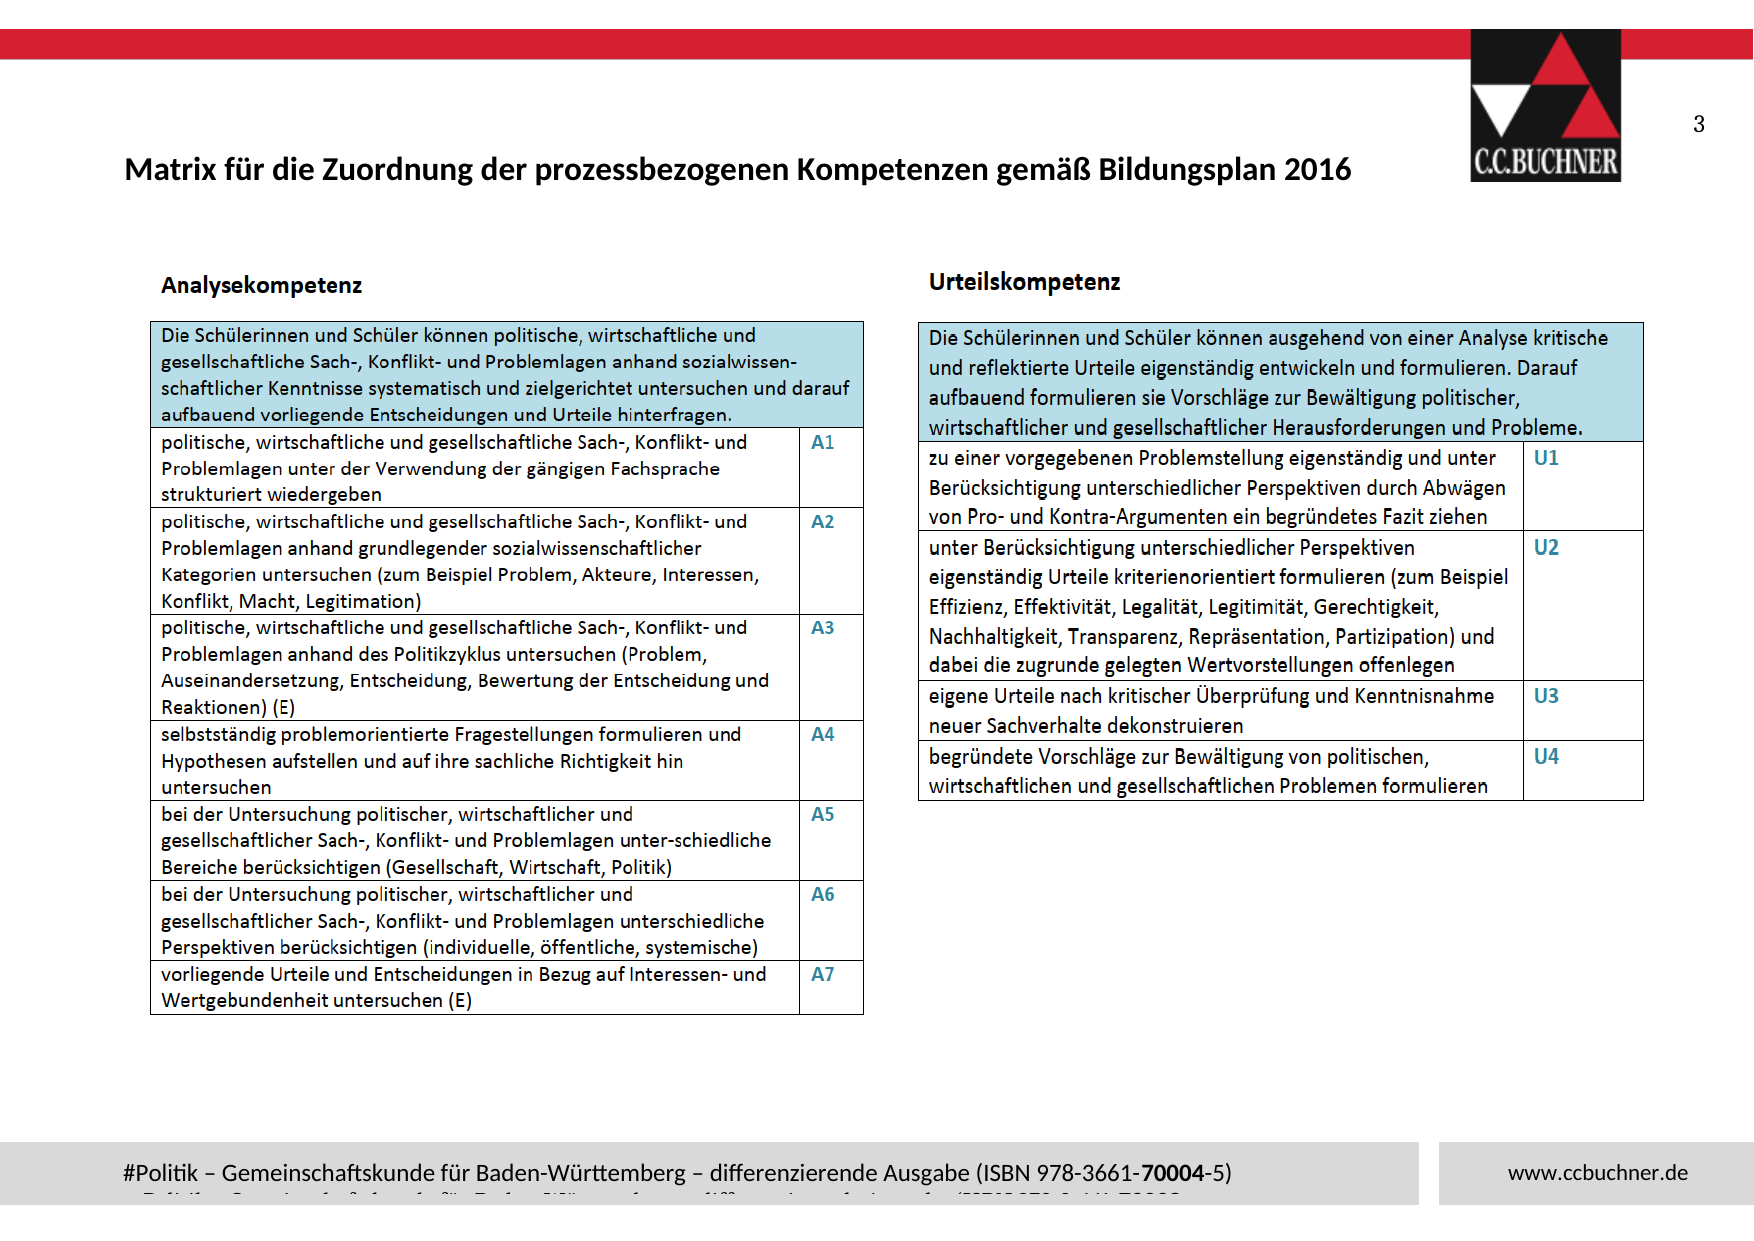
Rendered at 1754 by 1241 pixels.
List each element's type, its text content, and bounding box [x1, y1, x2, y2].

picture [132, 261, 880, 1037]
picture [898, 259, 1655, 816]
text Matrix für die Zuordnung der prozessbezogenen Kompetenzen gemäß Bildungsplan 2016 [118, 148, 1677, 188]
